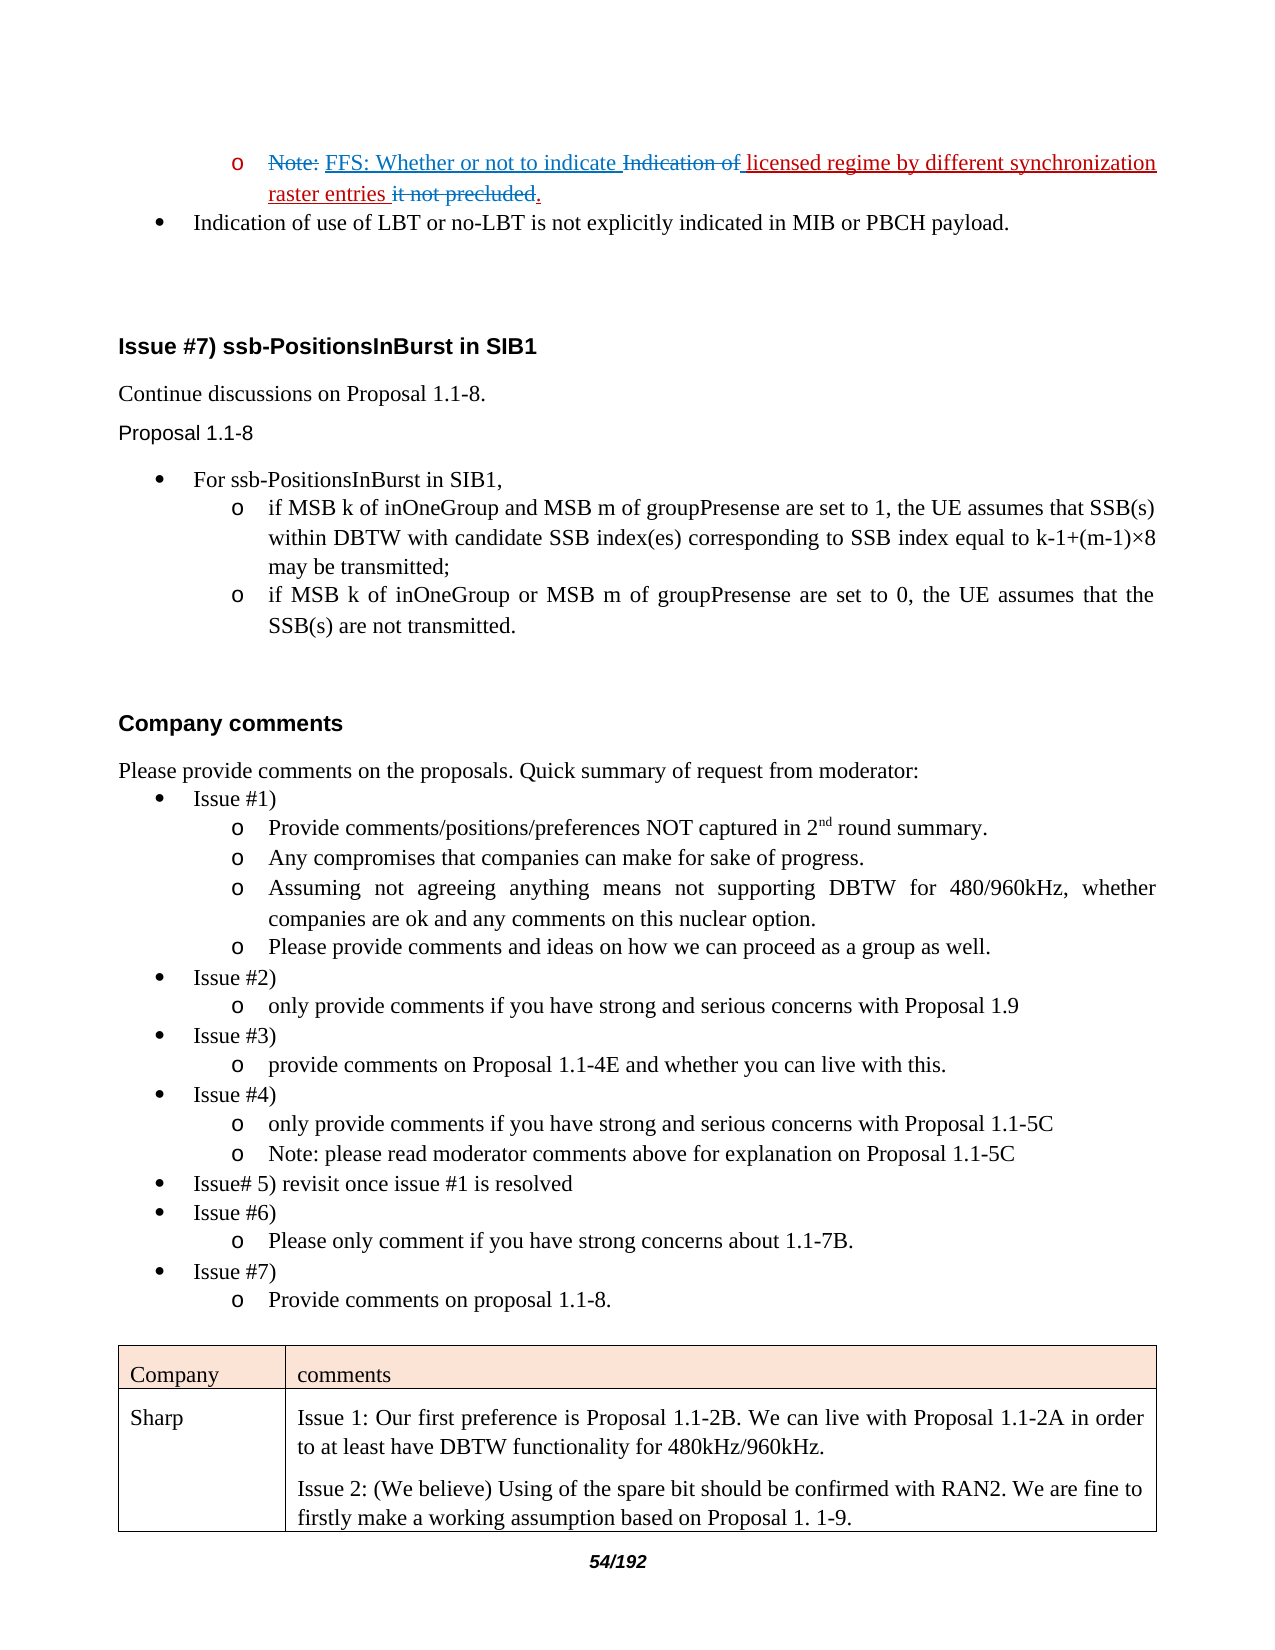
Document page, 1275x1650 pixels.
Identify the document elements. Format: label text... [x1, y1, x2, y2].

list Issue #3) [156, 1022, 1157, 1049]
list Provide comments/positions/preferences NOT captured in 2nd round summary. [231, 813, 1157, 842]
list provide comments on Proposal 1.1-4E and whether you can live with this. [231, 1051, 1157, 1079]
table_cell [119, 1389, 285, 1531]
list if MSB k of inOneGroup and MSB m of groupPresense are set to 1, the UE assumes that SSB(s) within DBTW with candidate SSB index(es) corresponding to SSB index equal to k-1+(m-1)×8 may be transmitted; [231, 494, 1157, 579]
subtitle Company comments [118, 709, 1157, 736]
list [156, 206, 1157, 235]
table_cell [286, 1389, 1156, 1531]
list Note: please read moderator comments above for explanation on Proposal 1.1-5C [231, 1140, 1157, 1168]
list Issue# 5) revisit once issue #1 is resolved [156, 1171, 1157, 1197]
list only provide comments if you have strong and serious concerns with Proposal 1.1-5C [231, 1110, 1157, 1138]
list Note: FFS: Whether or not to indicate Indication of licensed regime by different synchronization raster entries it not precluded. [231, 148, 1157, 206]
subtitle Proposal 1.1-8 [118, 421, 1157, 445]
subtitle Issue #7) ssb-PositionsInBurst in SIB1 [118, 333, 1157, 359]
list Any compromises that companies can make for sake of progress. [231, 844, 1157, 872]
list Assuming not agreeing anything means not supporting DBTW for 480/960kHz, whether companies are ok and any comments on this nuclear option. [231, 874, 1157, 931]
list Provide comments on proposal 1.1-8. [231, 1286, 1157, 1314]
list Issue #2) [156, 963, 1157, 990]
list Please provide comments and ideas on how we can proceed as a group as well. [231, 933, 1157, 961]
text Continue discussions on Proposal 1.1-8. [118, 380, 1157, 407]
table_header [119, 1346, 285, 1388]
list only provide comments if you have strong and serious concerns with Proposal 1.9 [231, 992, 1157, 1020]
list Issue #7) [156, 1258, 1157, 1284]
list For ssb-PositionsInBurst in SIB1, [156, 466, 1157, 492]
list if MSB k of inOneGroup or MSB m of groupPresense are set to 0, the UE assumes that the SSB(s) are not transmitted. [231, 581, 1157, 638]
list Issue #1) [156, 785, 1157, 811]
list Issue #4) [156, 1081, 1157, 1108]
list Please only comment if you have strong concerns about 1.1-7B. [231, 1227, 1157, 1256]
text Please provide comments on the proposals. Quick summary of request from moderator: [118, 757, 1157, 783]
list Issue #6) [156, 1199, 1157, 1225]
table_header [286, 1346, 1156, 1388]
